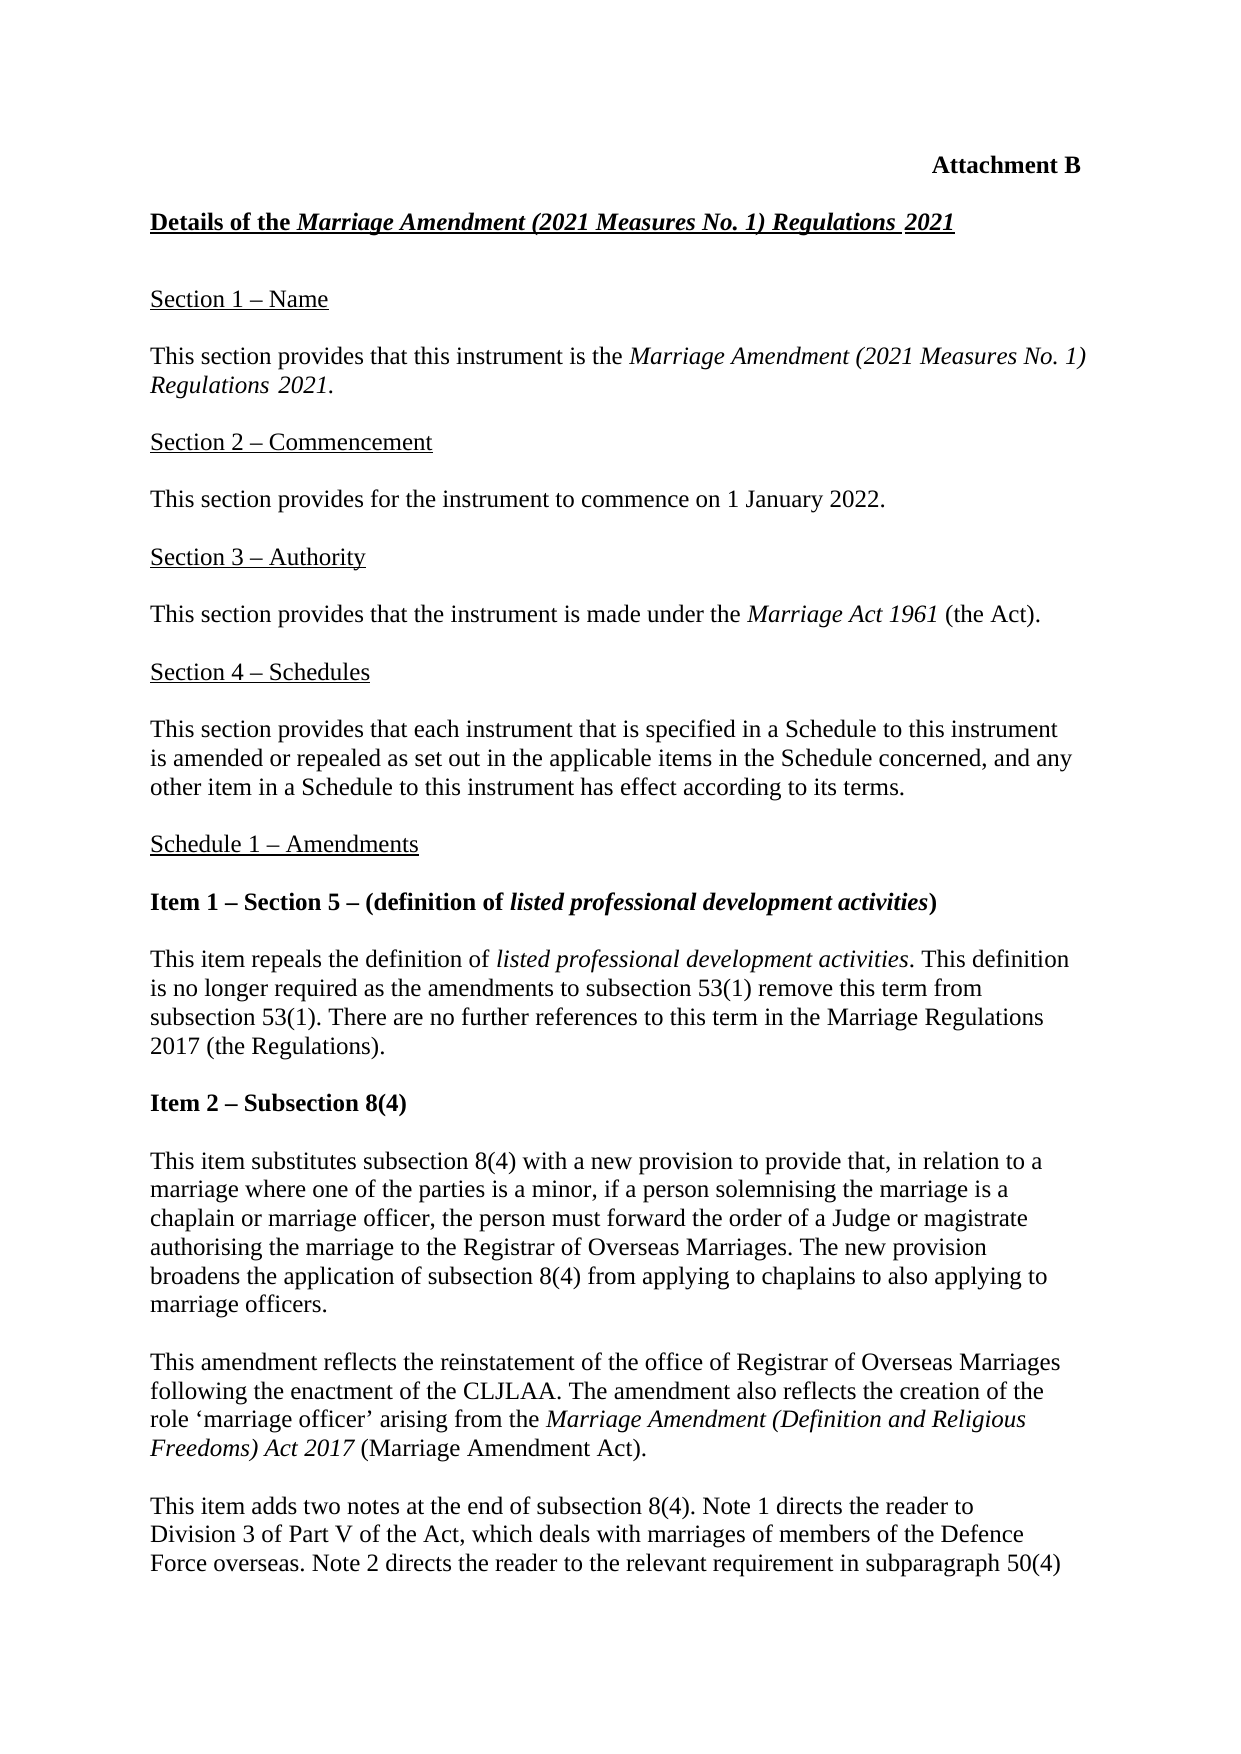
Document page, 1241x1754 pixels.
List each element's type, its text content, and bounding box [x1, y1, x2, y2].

text Details of the Marriage Amendment (2021 Measures No. 1) Regulations 2021 [150, 207, 1090, 236]
text Schedule 1 – Amendments [150, 829, 1081, 858]
text This item repeals the definition of listed professional development activities. This definition is no longer required as the amendments to subsection 53(1) remove this term from subsection 53(1). There are no further references to this term in the Marriage Regulations 2017 (the Regulations). [150, 944, 1081, 1059]
text This section provides that the instrument is made under the Marriage Act 1961 (the Act). [150, 599, 1081, 628]
text Item 2 – Subsection 8(4) [150, 1088, 1081, 1117]
text Section 3 – Authority [150, 542, 1081, 571]
text This section provides for the instrument to commence on 1 January 2022. [150, 484, 1081, 513]
text Section 1 – Name [150, 284, 1081, 313]
text Section 4 – Schedules [150, 657, 1081, 686]
text This amendment reflects the reinstatement of the office of Registrar of Overseas Marriages following the enactment of the CLJLAA. The amendment also reflects the creation of the role ‘marriage officer’ arising from the Marriage Amendment (Definition and Religious Freedoms) Act 2017 (Marriage Amendment Act). [150, 1347, 1081, 1462]
text This section provides that this instrument is the Marriage Amendment (2021 Measures No. 1) Regulations 2021. [150, 341, 1090, 399]
text Item 1 – Section 5 – (definition of listed professional development activities) [150, 887, 1081, 916]
text This section provides that each instrument that is specified in a Schedule to this instrument is amended or repealed as set out in the applicable items in the Schedule concerned, and any other item in a Schedule to this instrument has effect according to its terms. [150, 714, 1081, 801]
text Attachment B [150, 150, 1081, 179]
text This item substitutes subsection 8(4) with a new provision to provide that, in relation to a marriage where one of the parties is a minor, if a person solemnising the marriage is a chaplain or marriage officer, the person must forward the order of a Judge or magistrate authorising the marriage to the Registrar of Overseas Marriages. The new provision broadens the application of subsection 8(4) from applying to chaplains to also applying to marriage officers. [150, 1146, 1081, 1318]
text Section 2 – Commencement [150, 427, 1090, 456]
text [150, 1491, 1081, 1577]
